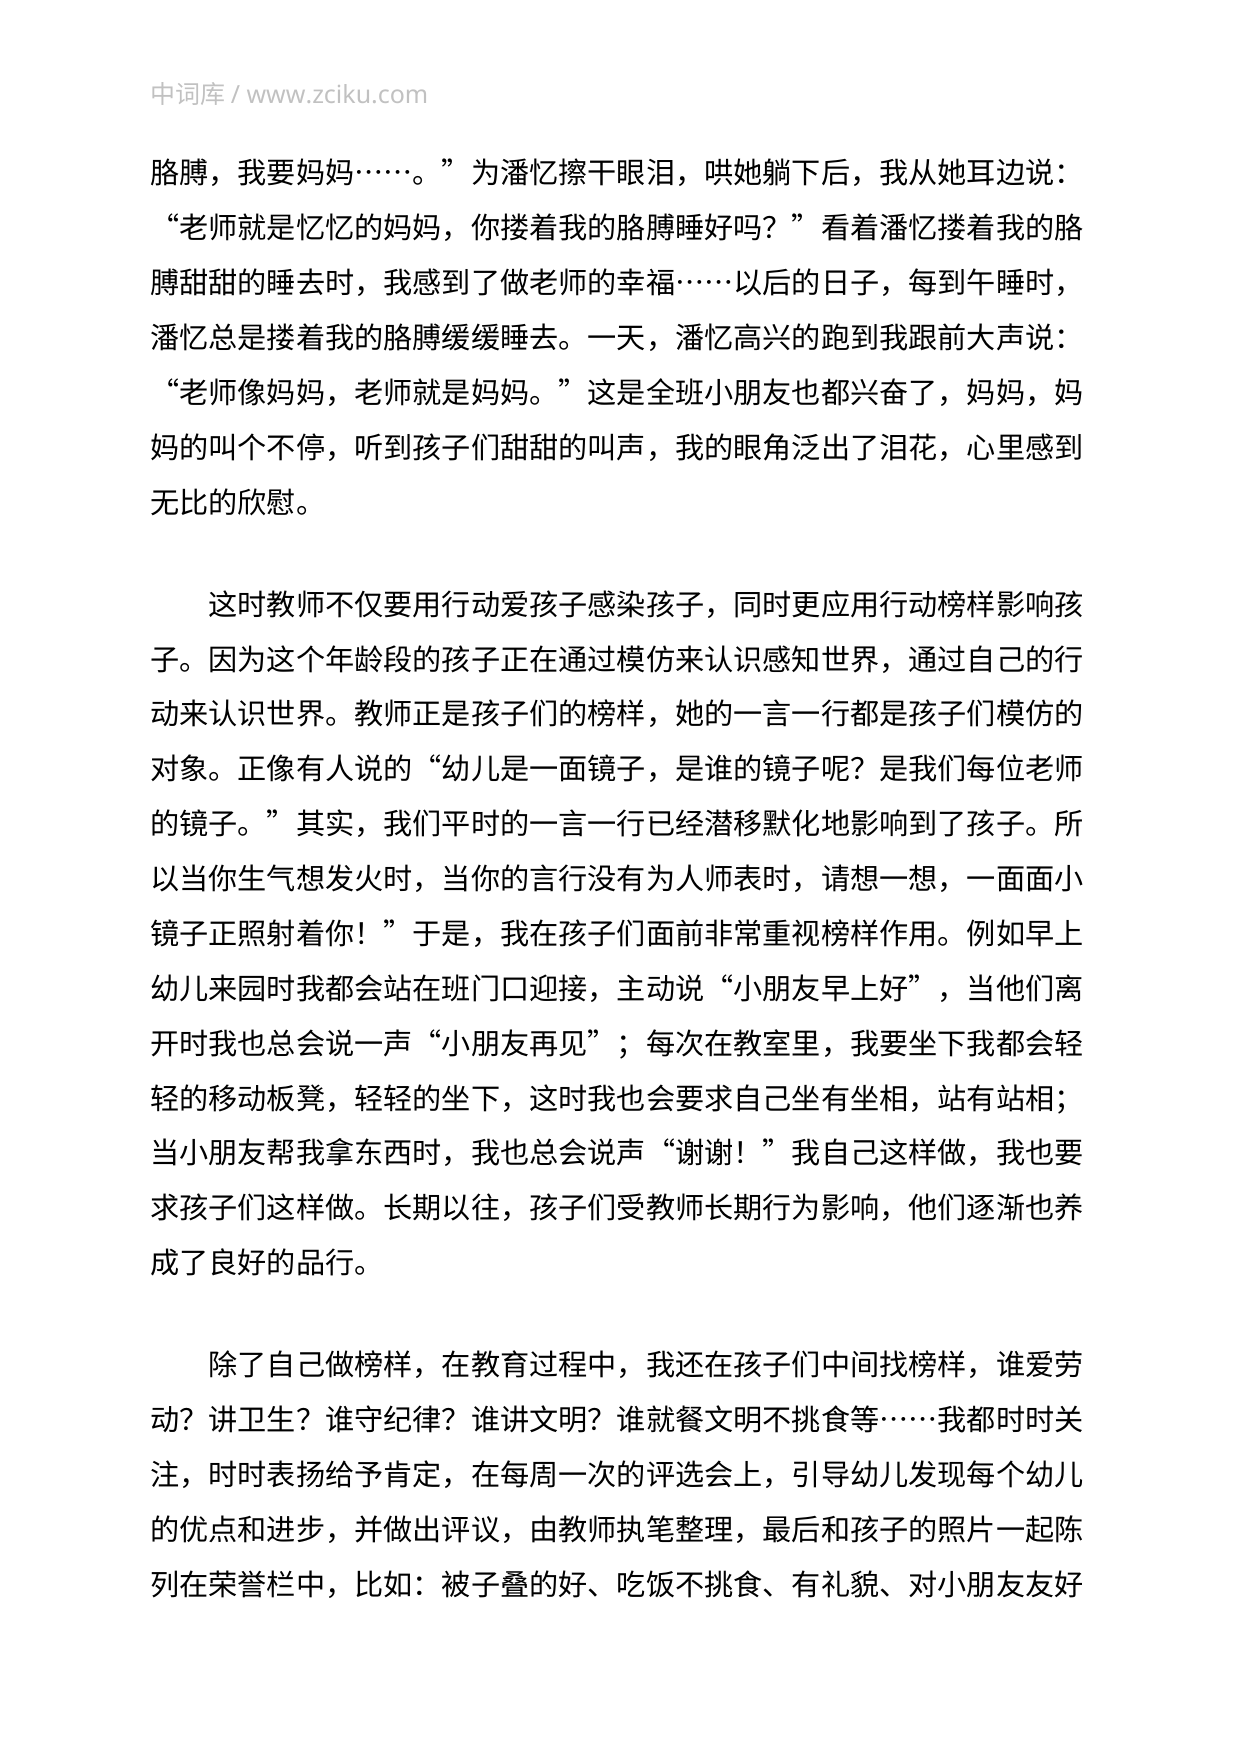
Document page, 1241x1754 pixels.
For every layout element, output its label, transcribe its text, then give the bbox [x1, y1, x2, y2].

text 这时教师不仅要用行动爱孩子感染孩子，同时更应用行动榜样影响孩子。因为这个年龄段的孩子正在通过模仿来认识感知世界，通过自己的行动来认识世界。教师正是孩子们的榜样，她的一言一行都是孩子们模仿的对象。正像有人说的“幼儿是一面镜子，是谁的镜子呢？是我们每位老师的镜子。”其实，我们平时的一言一行已经潜移默化地影响到了孩子。所以当你生气想发火时，当你的言行没有为人师表时，请想一想，一面面小镜子正照射着你！”于是，我在孩子们面前非常重视榜样作用。例如早上幼儿来园时我都会站在班门口迎接，主动说“小朋友早上好”，当他们离开时我也总会说一声“小朋友再见”；每次在教室里，我要坐下我都会轻轻的移动板凳，轻轻的坐下，这时我也会要求自己坐有坐相，站有站相；当小朋友帮我拿东西时，我也总会说声“谢谢！”我自己这样做，我也要求孩子们这样做。长期以往，孩子们受教师长期行为影响，他们逐渐也养成了良好的品行。 [150, 581, 1090, 1282]
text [150, 1342, 1090, 1603]
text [150, 150, 1090, 522]
